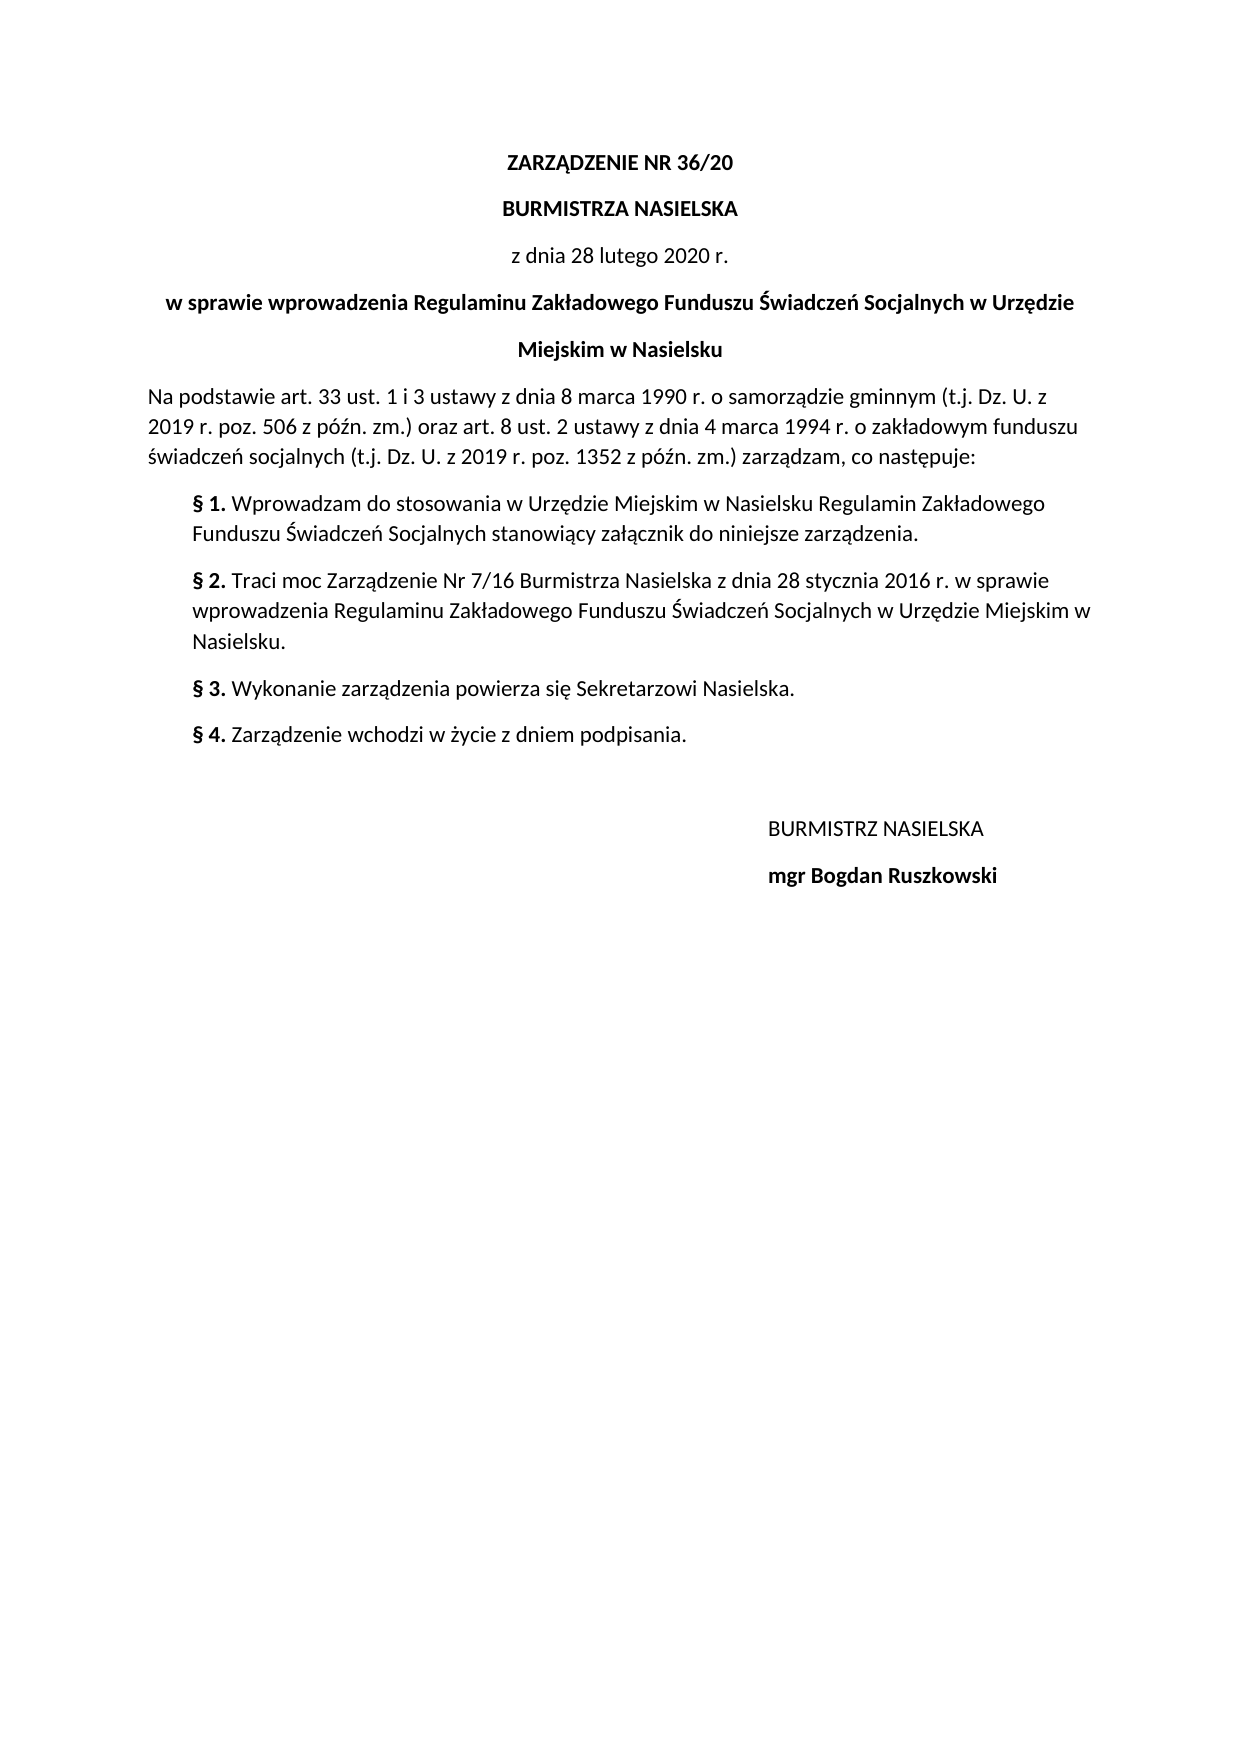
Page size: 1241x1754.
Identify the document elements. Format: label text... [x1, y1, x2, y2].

text BURMISTRZ NASIELSKA [768, 814, 1093, 842]
text Miejskim w Nasielsku [148, 335, 1093, 363]
text § 2. Traci moc Zarządzenie Nr 7/16 Burmistrza Nasielska z dnia 28 stycznia 2016 r. w sprawie wprowadzenia Regulaminu Zakładowego Funduszu Świadczeń Socjalnych w Urzędzie Miejskim w Nasielsku. [192, 566, 1093, 655]
text ZARZĄDZENIE NR 36/20 [148, 148, 1093, 176]
text § 1. Wprowadzam do stosowania w Urzędzie Miejskim w Nasielsku Regulamin Zakładowego Funduszu Świadczeń Socjalnych stanowiący załącznik do niniejsze zarządzenia. [192, 489, 1093, 547]
text w sprawie wprowadzenia Regulaminu Zakładowego Funduszu Świadczeń Socjalnych w Urzędzie [148, 288, 1093, 316]
text BURMISTRZA NASIELSKA [148, 194, 1093, 222]
text mgr Bogdan Ruszkowski [768, 861, 1093, 889]
text § 4. Zarządzenie wchodzi w życie z dniem podpisania. [192, 721, 1093, 748]
text z dnia 28 lutego 2020 r. [148, 241, 1093, 269]
text § 3. Wykonanie zarządzenia powierza się Sekretarzowi Nasielska. [192, 674, 1093, 702]
text Na podstawie art. 33 ust. 1 i 3 ustawy z dnia 8 marca 1990 r. o samorządzie gminnym (t.j. Dz. U. z 2019 r. poz. 506 z późn. zm.) oraz art. 8 ust. 2 ustawy z dnia 4 marca 1994 r. o zakładowym funduszu świadczeń socjalnych (t.j. Dz. U. z 2019 r. poz. 1352 z późn. zm.) zarządzam, co następuje: [148, 382, 1093, 470]
